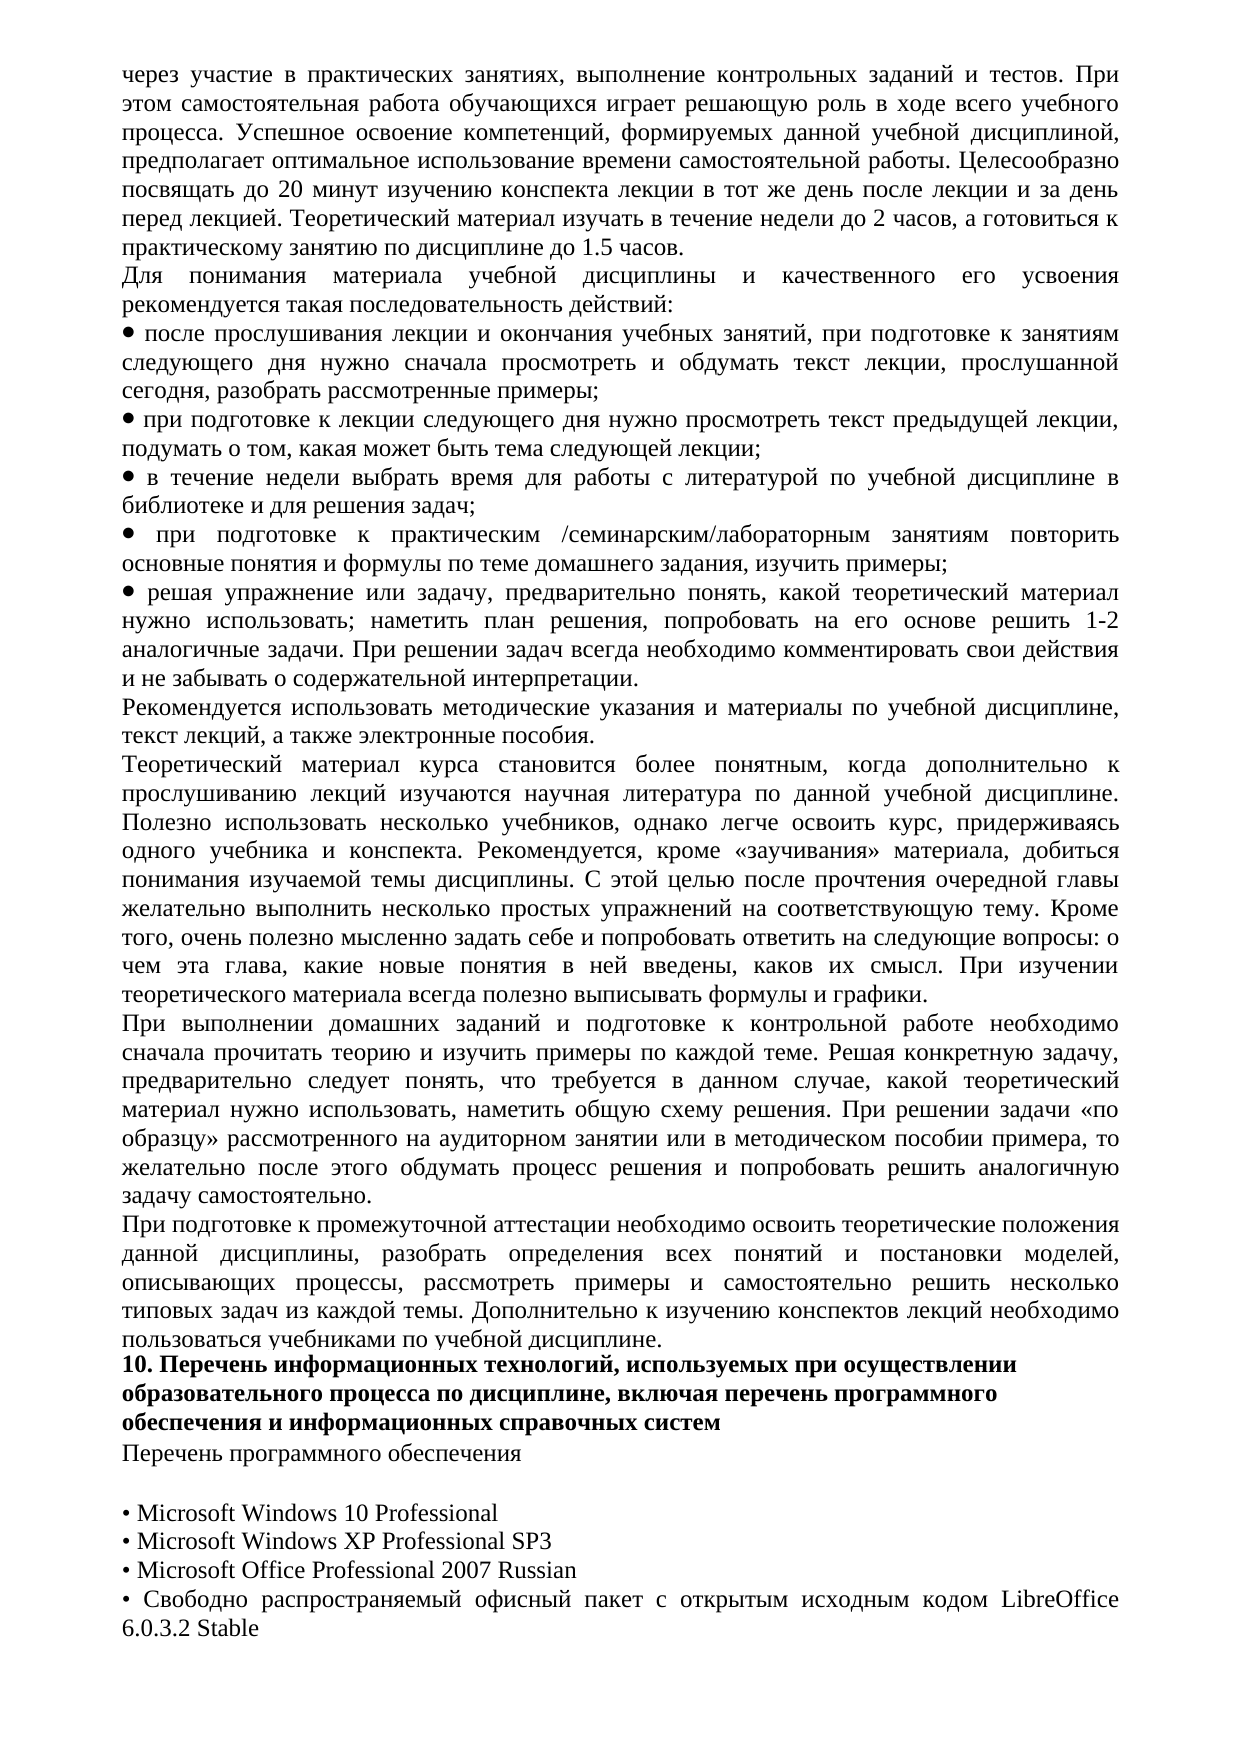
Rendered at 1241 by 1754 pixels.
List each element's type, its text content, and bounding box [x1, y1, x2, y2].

table_cell Перечень программного обеспечения • Microsoft Windows 10 Professional • Microsoft Windows XP Professional SP3 • Microsoft Office Professional 2007 Russian • Cвободно распространяемый офисный пакет с открытым исходным кодом LibreOffice 6.0.3.2 Stable [118, 1438, 1124, 1662]
table_cell 10. Перечень информационных технологий, используемых при осуществлении образовательного процесса по дисциплине, включая перечень программного обеспечения и информационных справочных систем [118, 1349, 1124, 1438]
table_header через участие в практических занятиях, выполнение контрольных заданий и тестов. При этом самостоятельная работа обучающихся играет решающую роль в ходе всего учебного процесса. Успешное освоение компетенций, формируемых данной учебной дисциплиной, предполагает оптимальное использование времени самостоятельной работы. Целесообразно посвящать до 20 минут изучению конспекта лекции в тот же день после лекции и за день перед лекцией. Теоретический материал изучать в течение недели до 2 часов, а готовиться к практическому занятию по дисциплине до 1.5 часов. Для понимания материала учебной дисциплины и качественного его усвоения рекомендуется такая последовательность действий: ⦁ после прослушивания лекции и окончания учебных занятий, при подготовке к занятиям следующего дня нужно сначала просмотреть и обдумать текст лекции, прослушанной сегодня, разобрать рассмотренные примеры; ⦁ при подготовке к лекции следующего дня нужно просмотреть текст предыдущей лекции, подумать о том, какая может быть тема следующей лекции; ⦁ в течение недели выбрать время для работы с литературой по учебной дисциплине в библиотеке и для решения задач; ⦁ при подготовке к практическим /семинарским/лабораторным занятиям повторить основные понятия и формулы по теме домашнего задания, изучить примеры; ⦁ решая упражнение или задачу, предварительно понять, какой теоретический материал нужно использовать; наметить план решения, попробовать на его основе решить 1-2 аналогичные задачи. При решении задач всегда необходимо комментировать свои действия и не забывать о содержательной интерпретации. Рекомендуется использовать методические указания и материалы по учебной дисциплине, текст лекций, а также электронные пособия. Теоретический материал курса становится более понятным, когда дополнительно к прослушиванию лекций изучаются научная литература по данной учебной дисциплине. Полезно использовать несколько учебников, однако легче освоить курс, придерживаясь одного учебника и конспекта. Рекомендуется, кроме «заучивания» материала, добиться понимания изучаемой темы дисциплины. С этой целью после прочтения очередной главы желательно выполнить несколько простых упражнений на соответствующую тему. Кроме того, очень полезно мысленно задать себе и попробовать ответить на следующие вопросы: о чем эта глава, какие новые понятия в ней введены, каков их смысл. При изучении теоретического материала всегда полезно выписывать формулы и графики. При выполнении домашних заданий и подготовке к контрольной работе необходимо сначала прочитать теорию и изучить примеры по каждой теме. Решая конкретную задачу, предварительно следует понять, что требуется в данном случае, какой теоретический материал нужно использовать, наметить общую схему решения. При решении задачи «по образцу» рассмотренного на аудиторном занятии или в методическом пособии примера, то желательно после этого обдумать процесс решения и попробовать решить аналогичную задачу самостоятельно. При подготовке к промежуточной аттестации необходимо освоить теоретические положения данной дисциплины, разобрать определения всех понятий и постановки моделей, описывающих процессы, рассмотреть примеры и самостоятельно решить несколько типовых задач из каждой темы. Дополнительно к изучению конспектов лекций необходимо пользоваться учебниками по учебной дисциплине. [118, 59, 1124, 1349]
